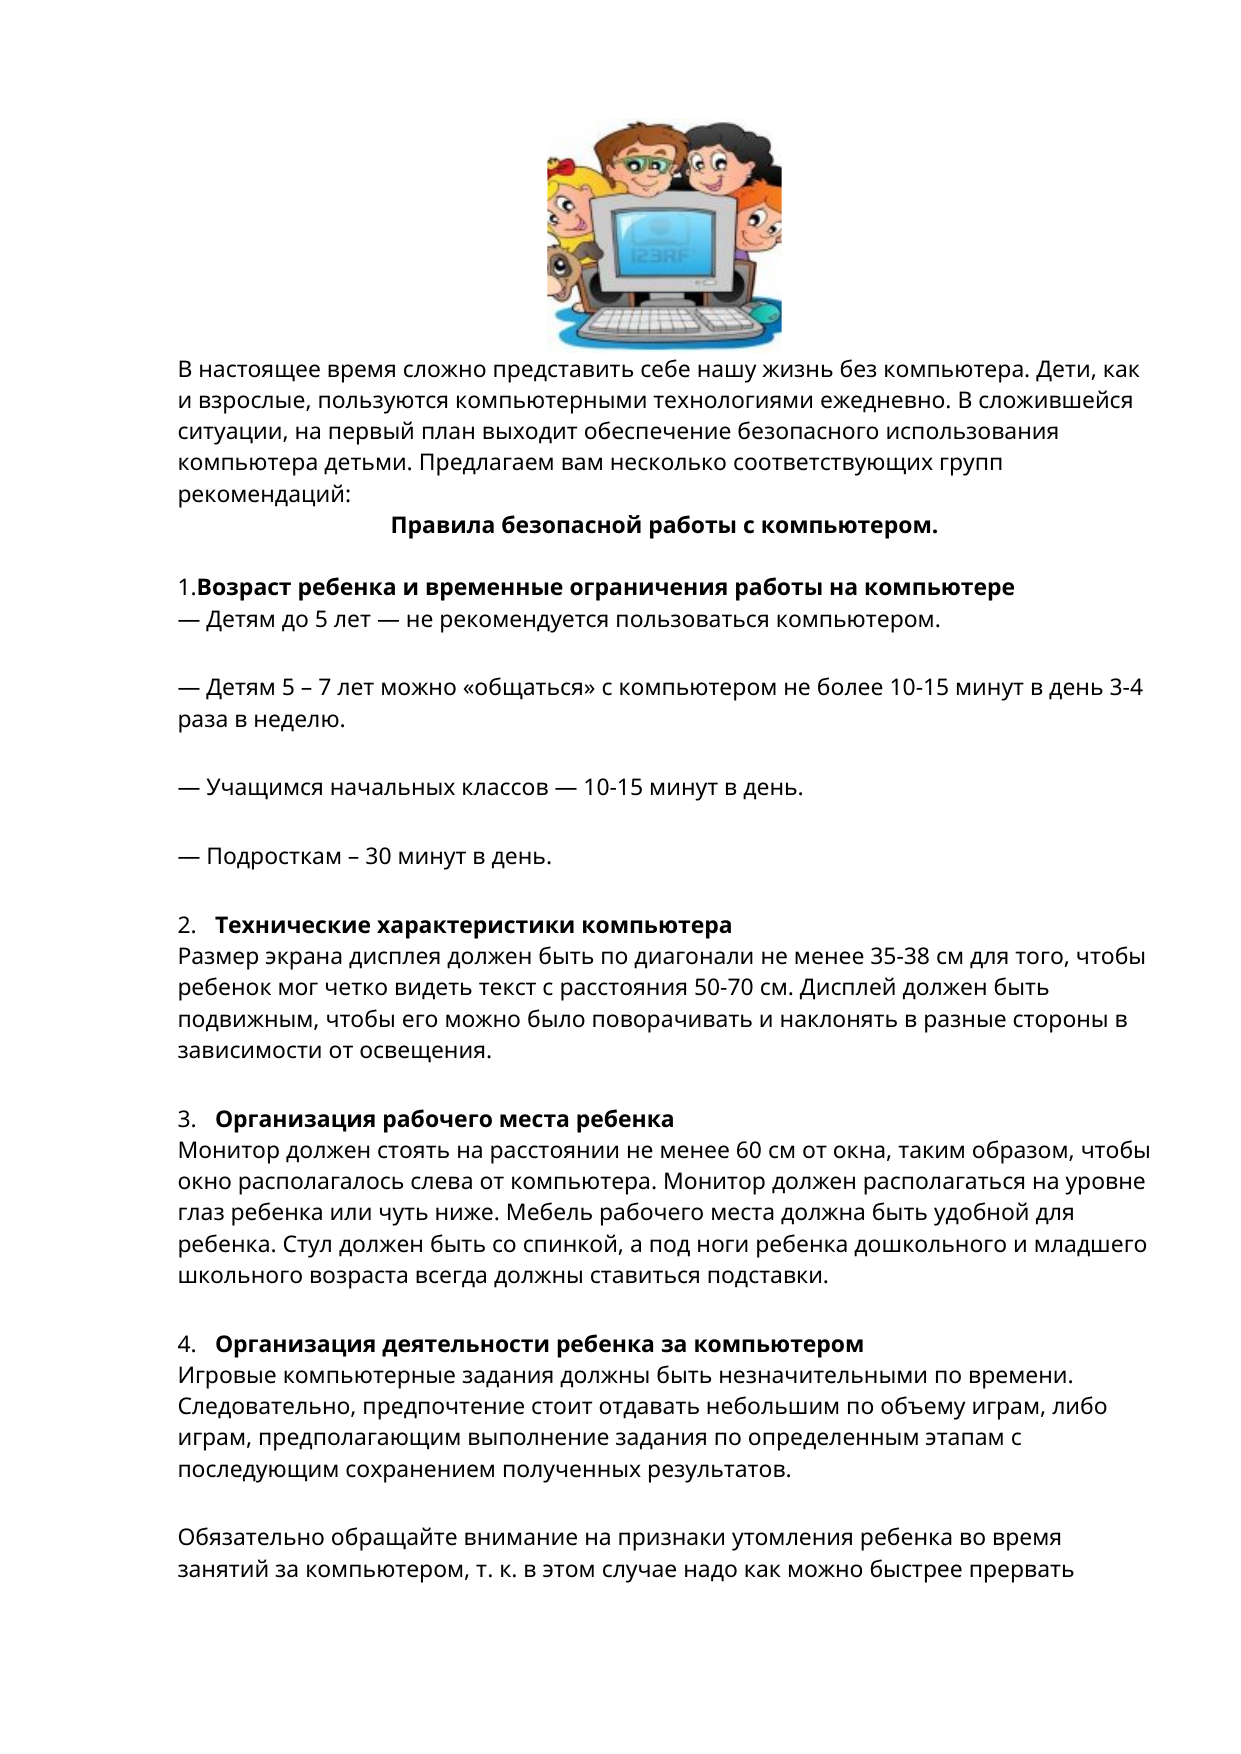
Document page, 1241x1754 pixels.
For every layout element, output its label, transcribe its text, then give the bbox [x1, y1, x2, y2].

list Организация деятельности ребенка за компьютером [177, 1327, 1152, 1359]
text — Учащимся начальных классов — 10-15 минут в день. [177, 771, 1152, 802]
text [177, 1521, 1152, 1584]
text — Подросткам – 30 минут в день. [177, 840, 1152, 871]
text В настоящее время сложно представить себе нашу жизнь без компьютера. Дети, как и взрослые, пользуются компьютерными технологиями ежедневно. В сложившейся ситуации, на первый план выходит обеспечение безопасного использования компьютера детьми. Предлагаем вам несколько соответствующих групп рекомендаций: [177, 352, 1152, 509]
list Организация рабочего места ребенка [177, 1102, 1152, 1134]
text Игровые компьютерные задания должны быть незначительными по времени. Следовательно, предпочтение стоит отдавать небольшим по объему играм, либо играм, предполагающим выполнение задания по определенным этапам с последующим сохранением полученных результатов. [177, 1359, 1152, 1484]
list Технические характеристики компьютера [177, 909, 1152, 940]
text Монитор должен стоять на расстоянии не менее 60 см от окна, таким образом, чтобы окно располагалось слева от компьютера. Монитор должен располагаться на уровне глаз ребенка или чуть ниже. Мебель рабочего места должна быть удобной для ребенка. Стул должен быть со спинкой, а под ноги ребенка дошкольного и младшего школьного возраста всегда должны ставиться подставки. [177, 1134, 1152, 1290]
text — Детям 5 – 7 лет можно «общаться» с компьютером не более 10-15 минут в день 3-4 раза в неделю. [177, 671, 1152, 734]
text — Детям до 5 лет — не рекомендуется пользоваться компьютером. [177, 602, 1152, 634]
text Размер экрана дисплея должен быть по диагонали не менее 35-38 см для того, чтобы ребенок мог четко видеть текст с расстояния 50-70 см. Дисплей должен быть подвижным, чтобы его можно было поворачивать и наклонять в разные стороны в зависимости от освещения. [177, 940, 1152, 1065]
text 1.Возраст ребенка и временные ограничения работы на компьютере [177, 571, 1152, 602]
text Правила безопасной работы с компьютером. [177, 509, 1152, 540]
picture [547, 118, 782, 353]
